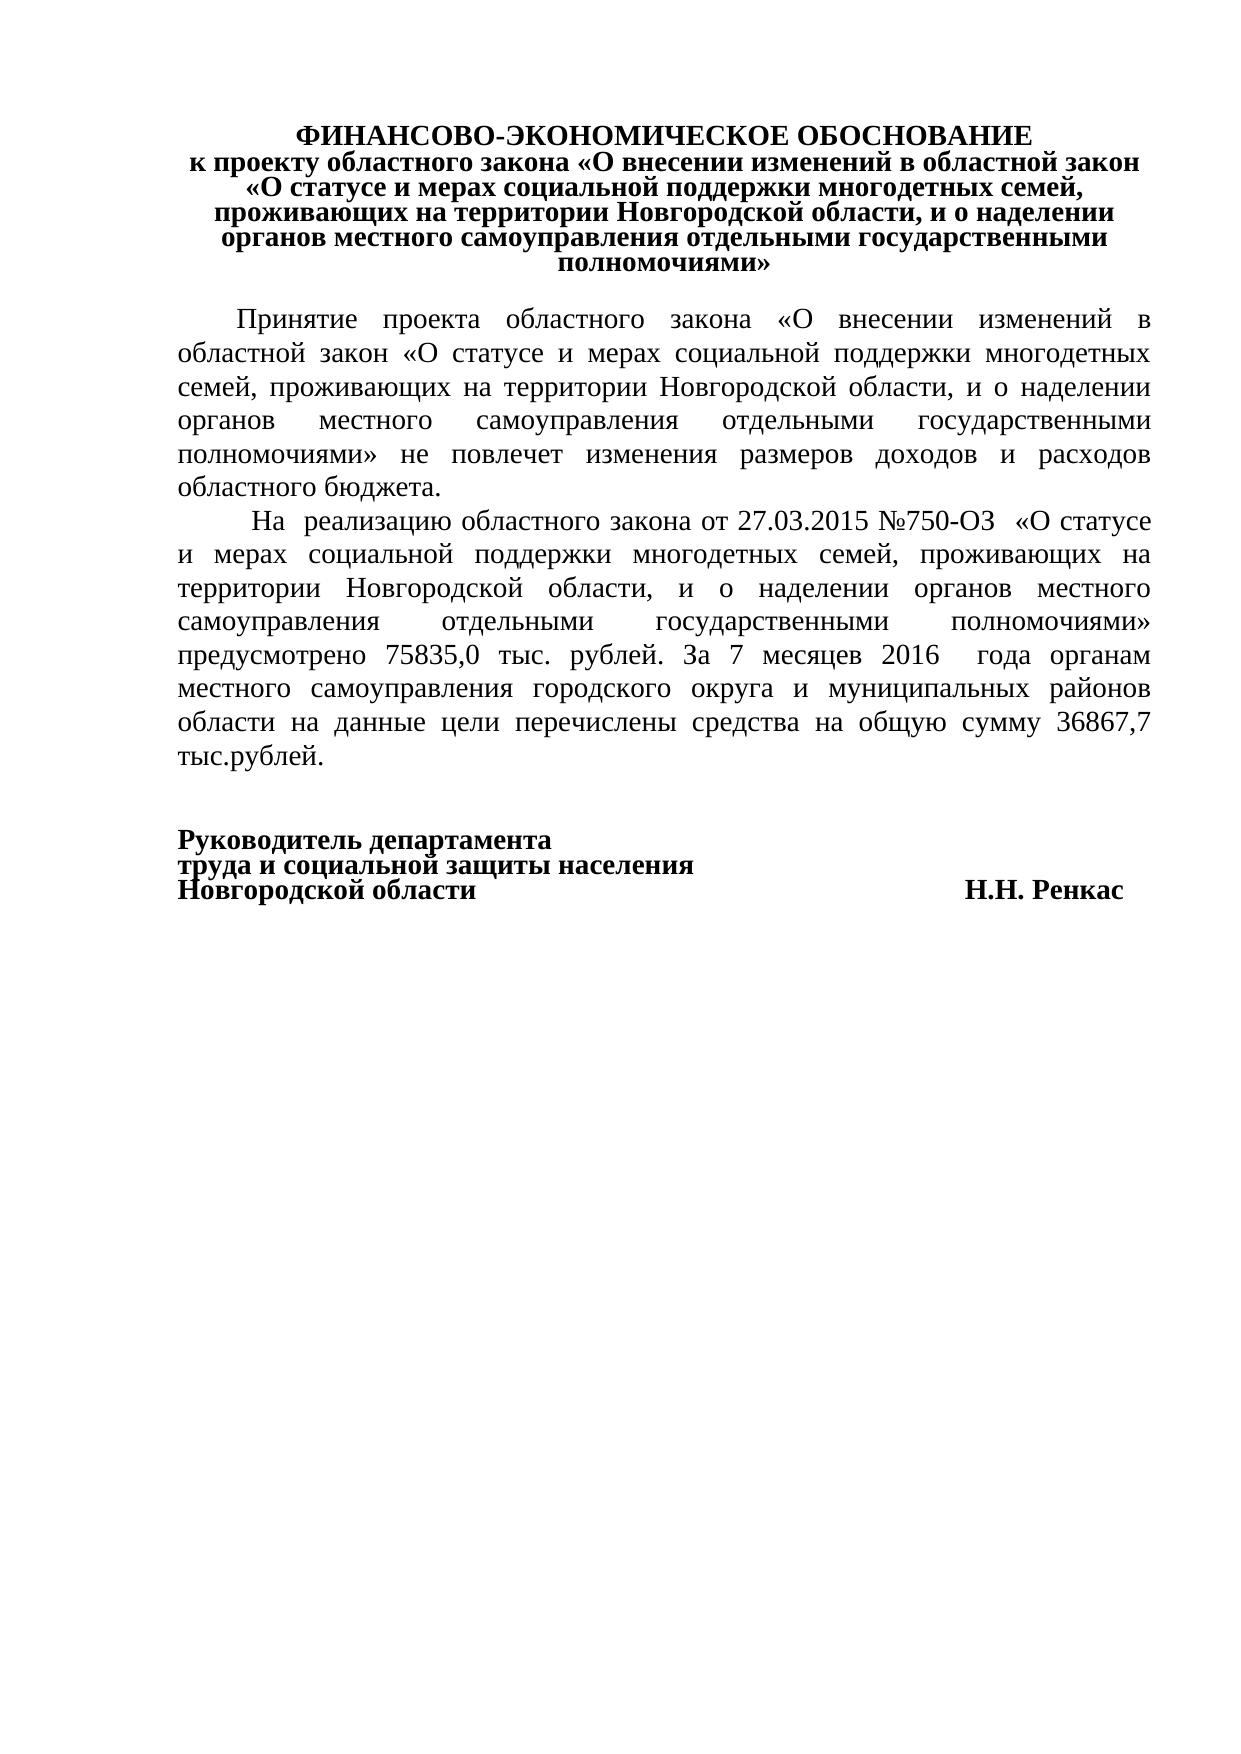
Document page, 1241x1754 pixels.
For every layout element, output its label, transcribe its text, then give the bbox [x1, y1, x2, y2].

text На реализацию областного закона от 27.03.2015 №750-ОЗ «О статусе и мерах социальной поддержки многодетных семей, проживающих на территории Новгородской области, и о наделении органов местного самоуправления отдельными государственными полномочиями» предусмотрено 75835,0 тыс. рублей. За 7 месяцев 2016 года органам местного самоуправления городского округа и муниципальных районов области на данные цели перечислены средства на общую сумму 36867,7 тыс.рублей. [177, 503, 1152, 771]
text Новгородской области Н.Н. Ренкас [177, 880, 1152, 905]
text Руководитель департамента [177, 830, 1152, 855]
text труда и социальной защиты населения [177, 855, 1152, 880]
text ФИНАНСОВО-ЭКОНОМИЧЕСКОЕ ОБОСНОВАНИЕ [177, 118, 1152, 152]
text Принятие проекта областного закона «О внесении изменений в областной закон «О статусе и мерах социальной поддержки многодетных семей, проживающих на территории Новгородской области, и о наделении органов местного самоуправления отдельными государственными полномочиями» не повлечет изменения размеров доходов и расходов областного бюджета. [177, 302, 1152, 503]
text к проекту областного закона «О внесении изменений в областной закон «О статусе и мерах социальной поддержки многодетных семей, проживающих на территории Новгородской области, и о наделении органов местного самоуправления отдельными государственными полномочиями» [177, 152, 1152, 277]
